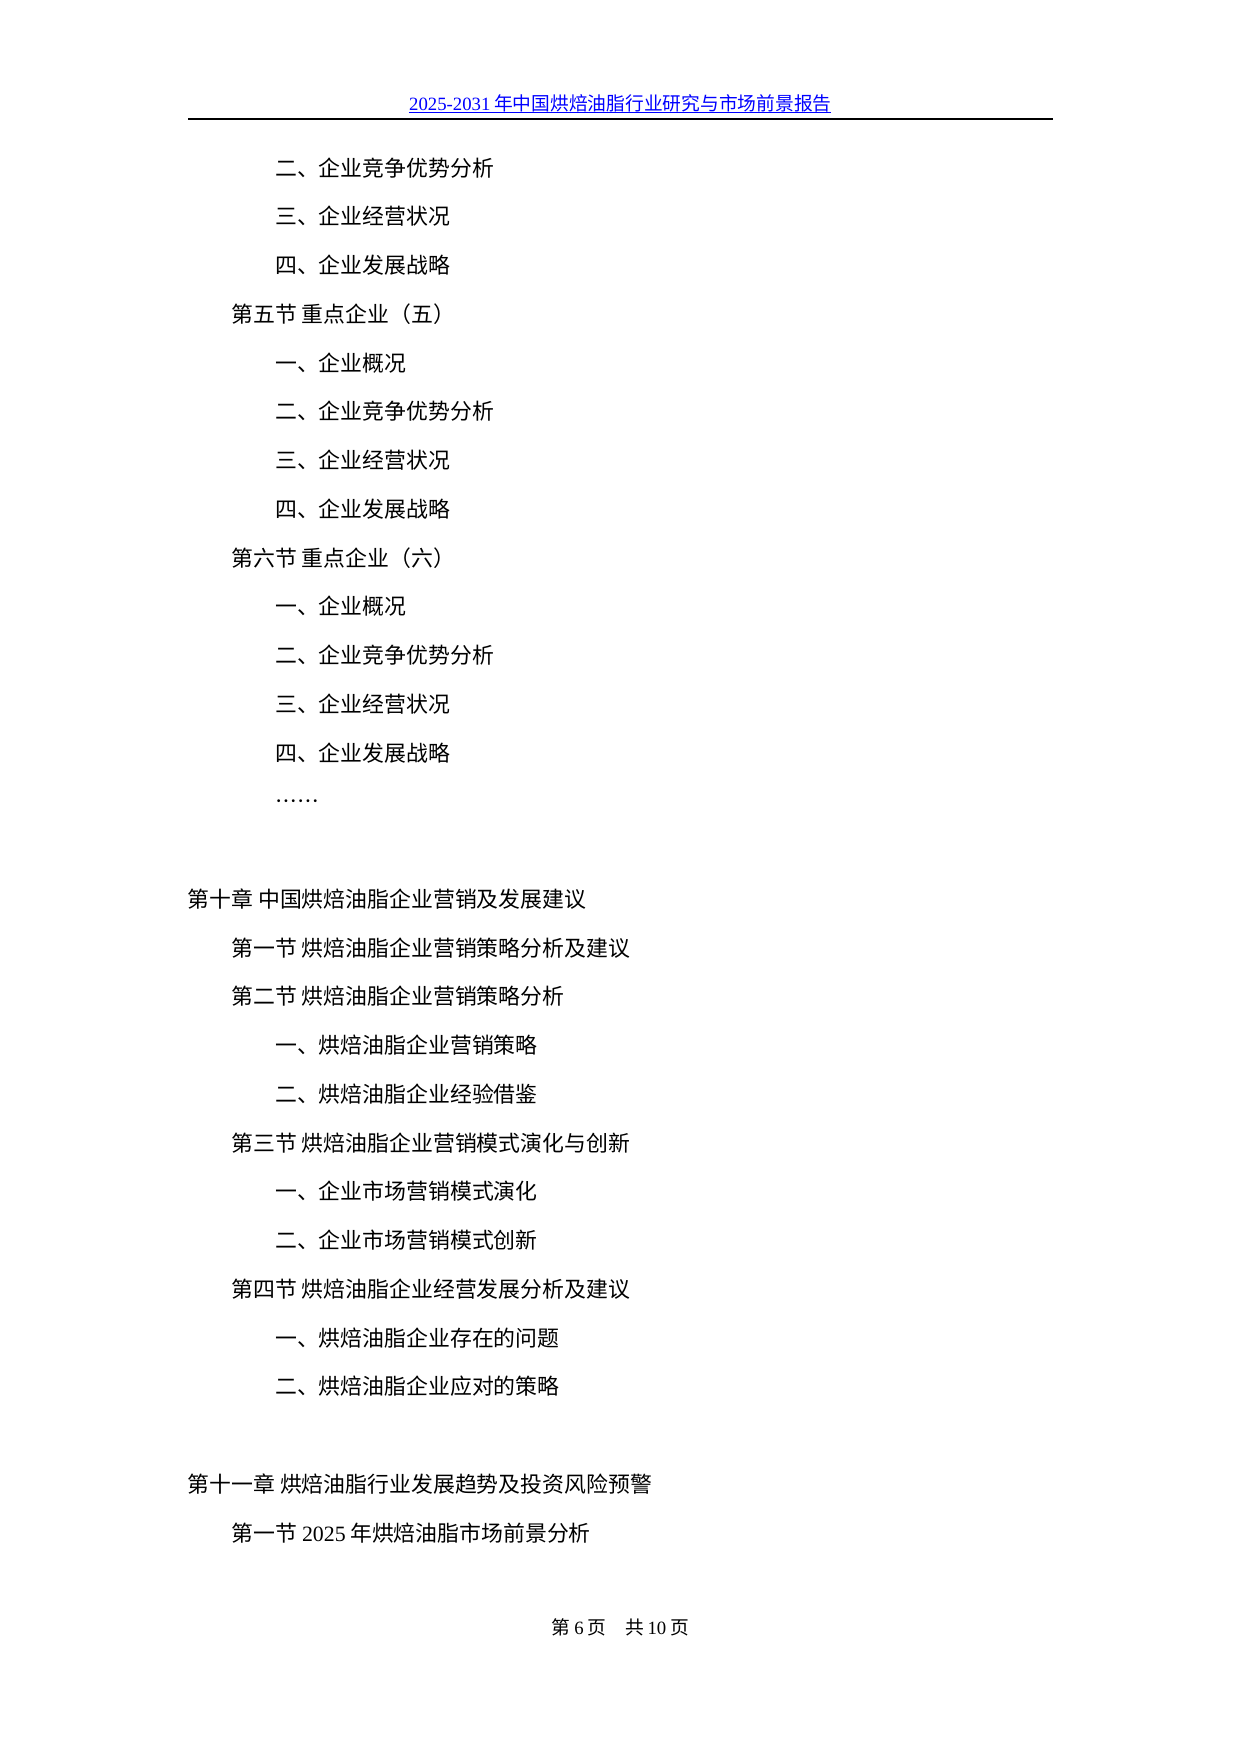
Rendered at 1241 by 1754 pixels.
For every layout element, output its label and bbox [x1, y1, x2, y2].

text [187, 150, 1053, 1548]
